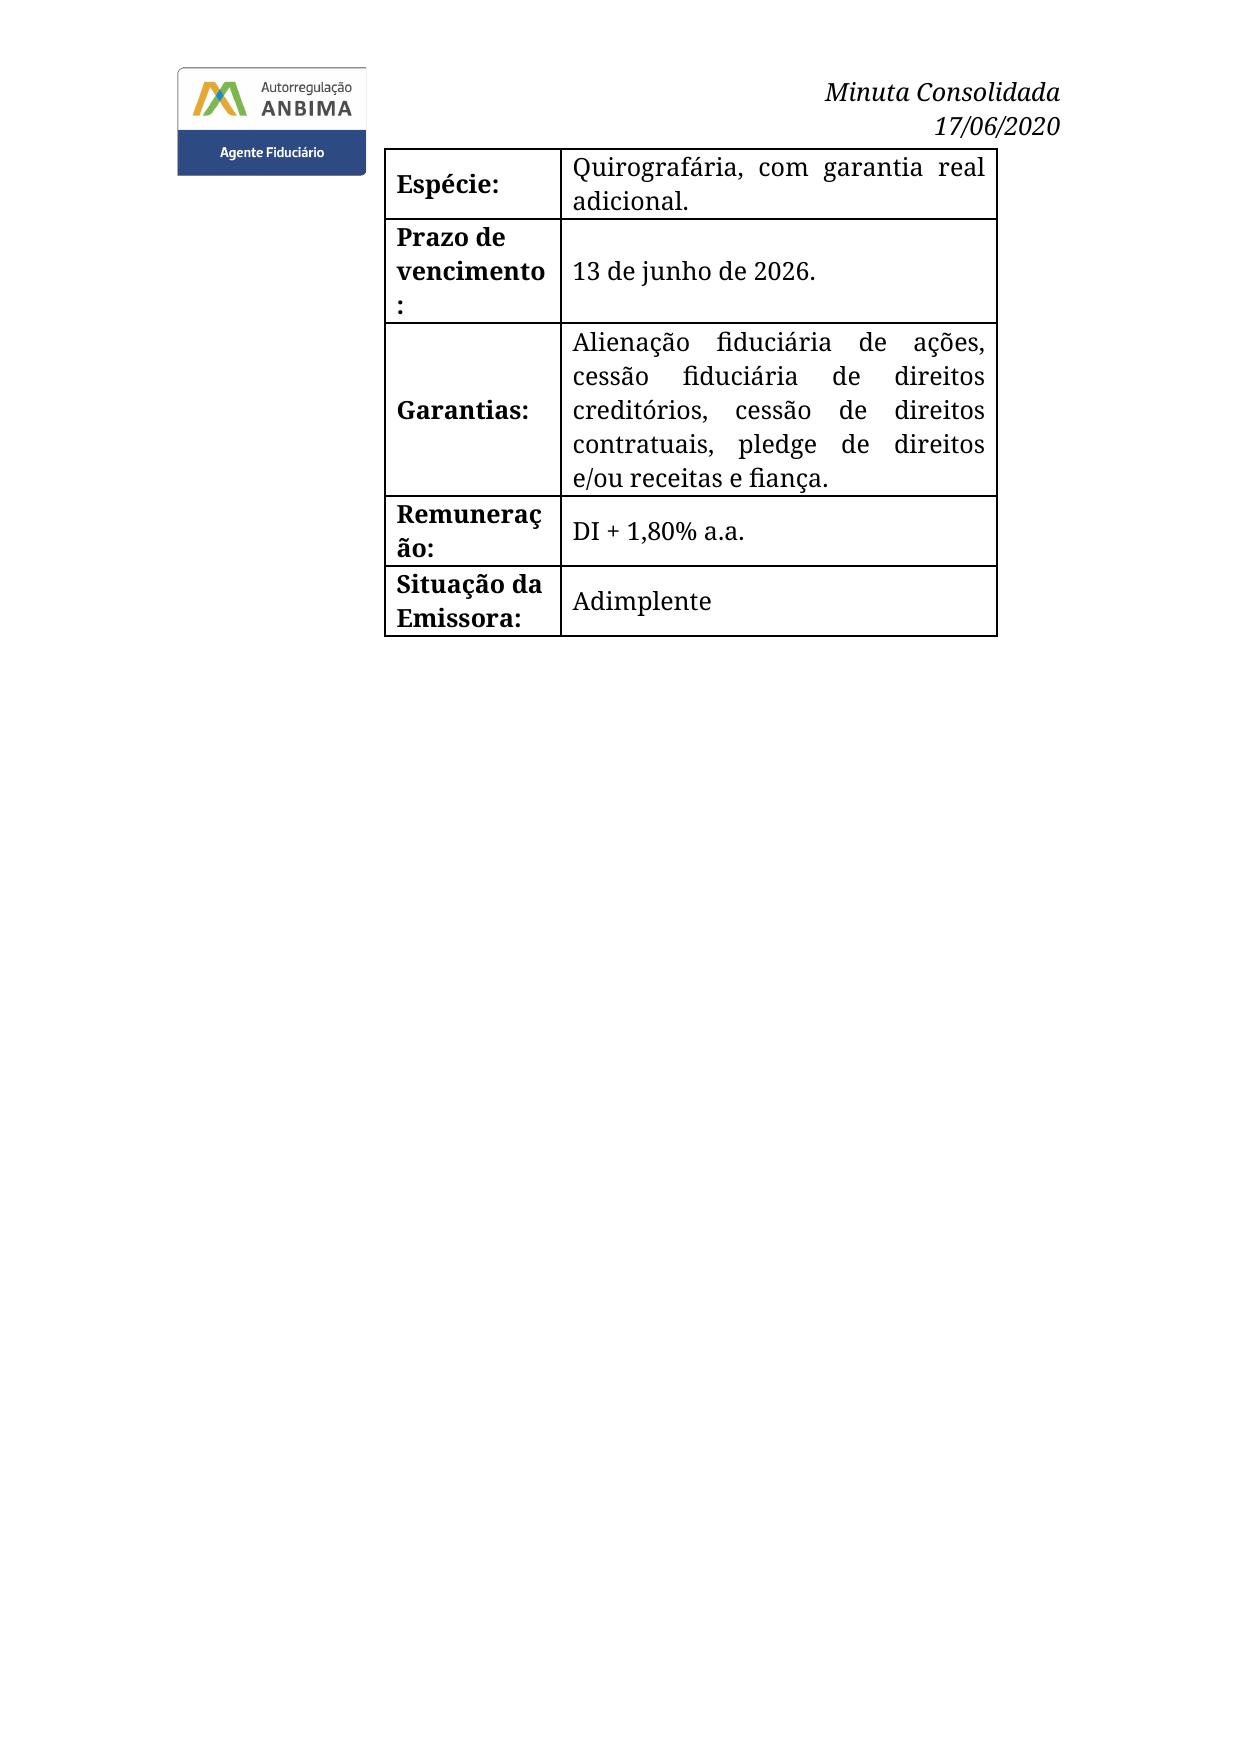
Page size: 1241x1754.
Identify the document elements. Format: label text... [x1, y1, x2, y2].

table_cell Prazo de vencimento: [386, 220, 560, 322]
table_cell Garantias: [386, 324, 560, 494]
table_cell DI + 1,80% a.a. [562, 497, 996, 565]
table_cell Quirografária, com garantia real adicional. [562, 150, 996, 218]
table_cell 13 de junho de 2026. [562, 220, 996, 322]
table_cell Adimplente [562, 567, 996, 635]
table_cell Alienação fiduciária de ações, cessão fiduciária de direitos creditórios, cessão de direitos contratuais, pledge de direitos e/ou receitas e fiança. [562, 324, 996, 494]
table_cell Remuneração: [386, 497, 560, 565]
table_cell Situação da Emissora: [386, 567, 560, 635]
table_cell Espécie: [386, 150, 560, 218]
picture [177, 67, 367, 176]
